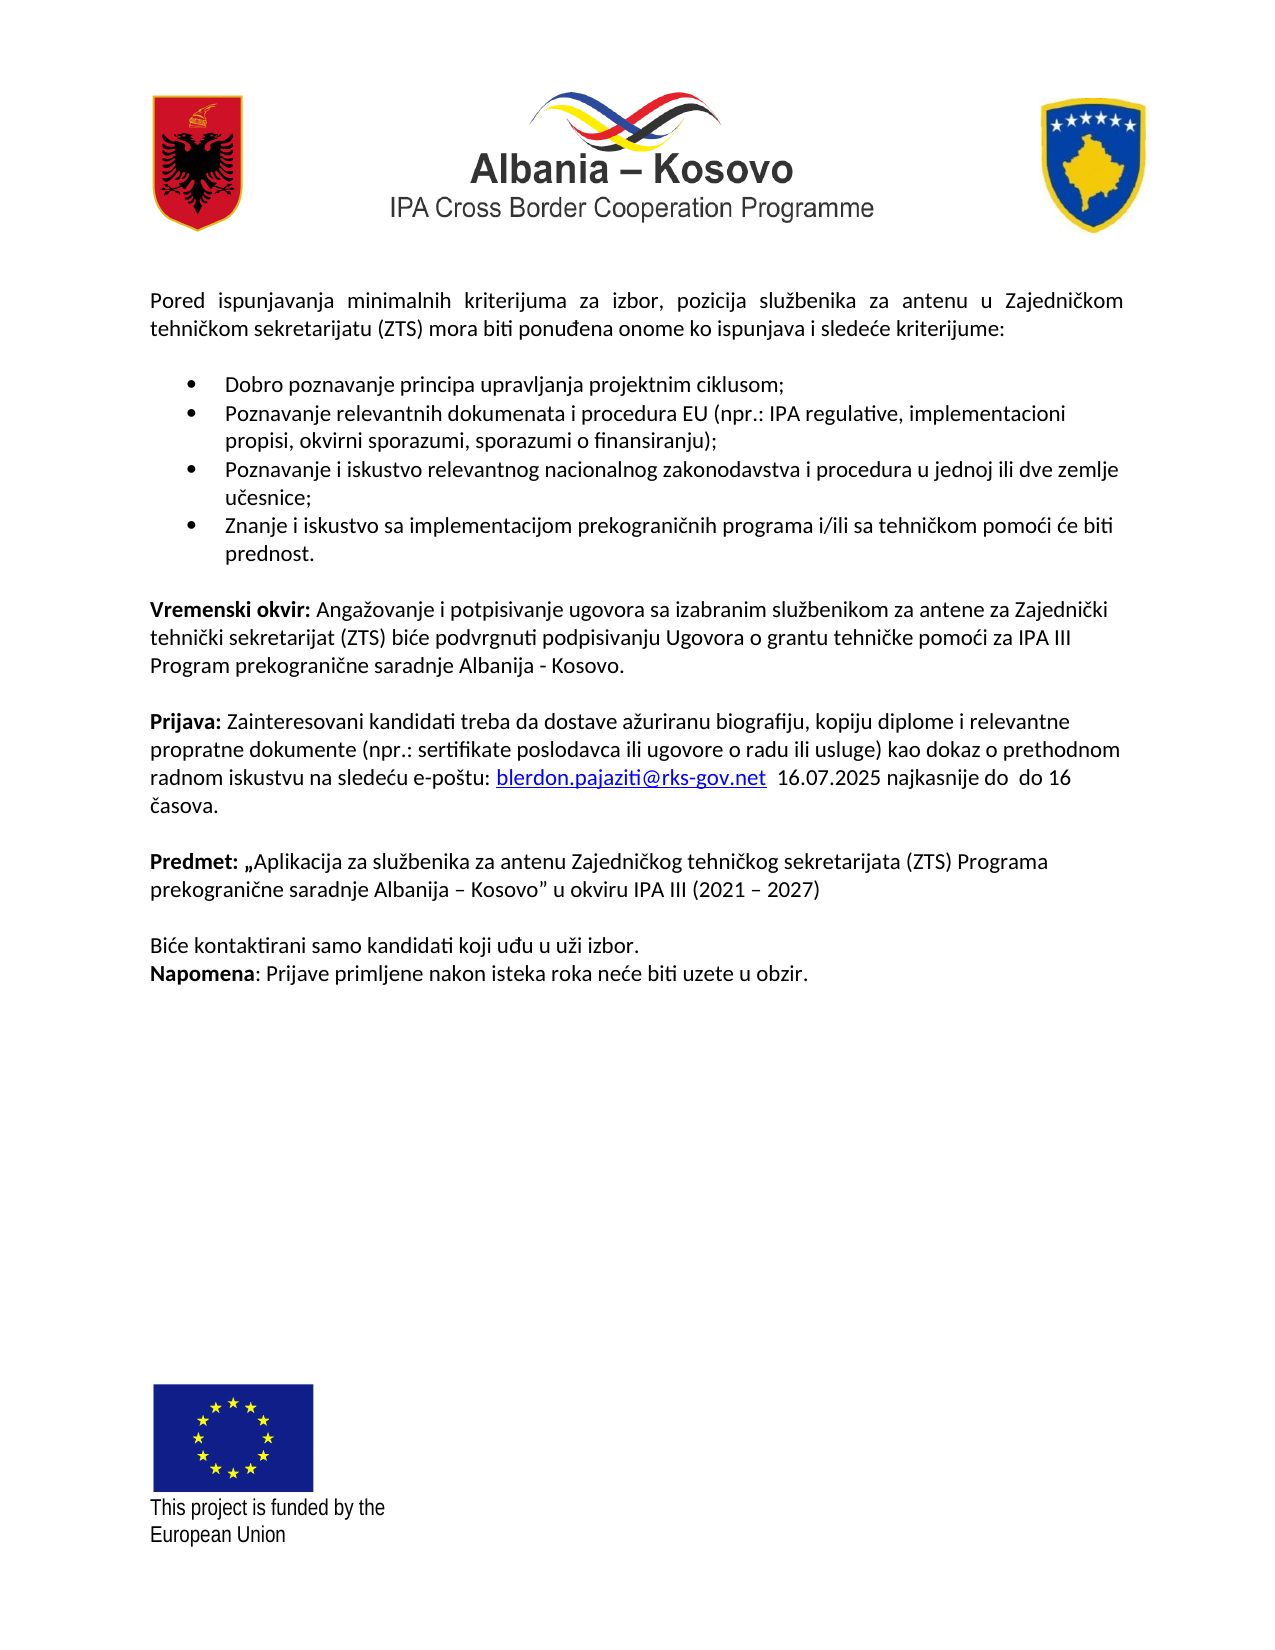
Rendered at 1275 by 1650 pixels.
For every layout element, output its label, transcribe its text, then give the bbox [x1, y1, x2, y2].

picture [1037, 98, 1152, 233]
text Prijava: Zainteresovani kandidati treba da dostave ažuriranu biografiju, kopiju diplome i relevantne propratne dokumente (npr.: sertifikate poslodavca ili ugovore o radu ili usluge) kao dokaz o prethodnom radnom iskustvu na sledeću e-poštu: blerdon.pajaziti@rks-gov.net 16.07.2025 najkasnije do do 16 časova. [150, 707, 1125, 819]
list Znanje i iskustvo sa implementacijom prekograničnih programa i/ili sa tehničkom pomoći će biti prednost. [187, 511, 1125, 567]
picture [150, 92, 247, 234]
text Vremenski okvir: Angažovanje i potpisivanje ugovora sa izabranim službenikom za antene za Zajednički tehnički sekretarijat (ZTS) biće podvrgnuti podpisivanju Ugovora o grantu tehničke pomoći za IPA III Program prekogranične saradnje Albanija - Kosovo. [150, 595, 1125, 679]
picture [150, 1382, 315, 1495]
text Pored ispunjavanja minimalnih kriterijuma za izbor, pozicija službenika za antenu u Zajedničkom tehničkom sekretarijatu (ZTS) mora biti ponuđena onome ko ispunjava i sledeće kriterijume: [150, 287, 1125, 343]
list Dobro poznavanje principa upravljanja projektnim ciklusom; [187, 371, 1125, 399]
list Poznavanje relevantnih dokumenata i procedura EU (npr.: IPA regulative, implementacioni propisi, okvirni sporazumi, sporazumi o finansiranju); [187, 399, 1125, 455]
list Poznavanje i iskustvo relevantnog nacionalnog zakonodavstva i procedura u jednoj ili dve zemlje učesnice; [187, 455, 1125, 511]
text Biće kontaktirani samo kandidati koji uđu u uži izbor. [150, 931, 1125, 959]
text Predmet: „Aplikacija za službenika za antenu Zajedničkog tehničkog sekretarijata (ZTS) Programa prekogranične saradnje Albanija – Kosovo” u okviru IPA III (2021 – 2027) [150, 847, 1125, 903]
text Napomena: Prijave primljene nakon isteka roka neće biti uzete u obzir. [150, 959, 1125, 987]
